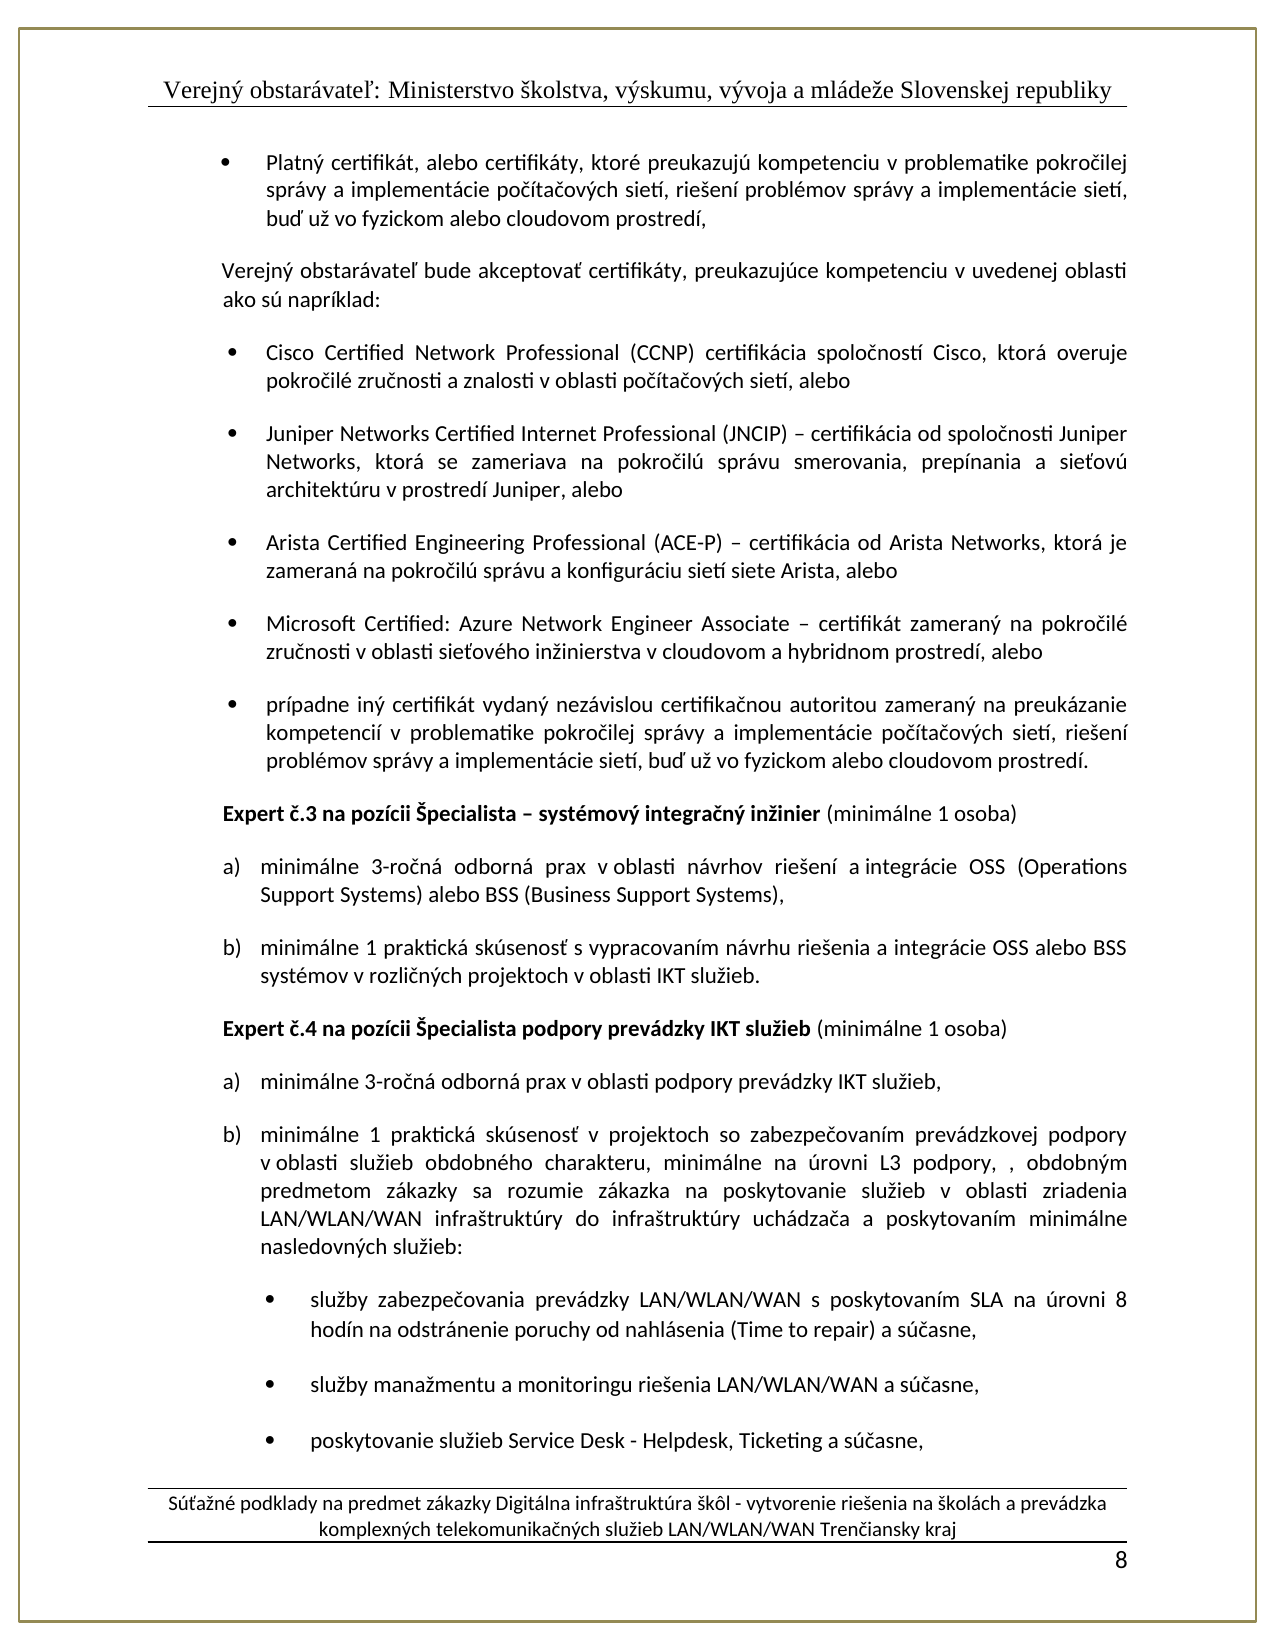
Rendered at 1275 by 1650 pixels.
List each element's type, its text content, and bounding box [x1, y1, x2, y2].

text Verejný obstarávateľ bude akceptovať certifikáty, preukazujúce kompetenciu v uvedenej oblasti ako sú napríklad: [221, 257, 1127, 313]
list služby zabezpečovania prevádzky LAN/WLAN/WAN s poskytovaním SLA na úrovni 8 hodín na odstránenie poruchy od nahlásenia (Time to repair) a súčasne, [266, 1285, 1127, 1343]
list Microsoft Certified: Azure Network Engineer Associate – certifikát zameraný na pokročilé zručnosti v oblasti sieťového inžinierstva v cloudovom a hybridnom prostredí, alebo [228, 609, 1127, 665]
list Arista Certified Engineering Professional (ACE-P) – certifikácia od Arista Networks, ktorá je zameraná na pokročilú správu a konfiguráciu sietí siete Arista, alebo [228, 528, 1127, 584]
text Expert č.3 na pozícii Špecialista – systémový integračný inžinier (minimálne 1 osoba) [223, 799, 1127, 827]
list poskytovanie služieb Service Desk - Helpdesk, Ticketing a súčasne, [266, 1426, 1127, 1454]
list minimálne 1 praktická skúsenosť s vypracovaním návrhu riešenia a integrácie OSS alebo BSS systémov v rozličných projektoch v oblasti IKT služieb. [223, 933, 1127, 989]
list minimálne 3-ročná odborná prax v oblasti podpory prevádzky IKT služieb, [223, 1067, 1127, 1095]
list prípadne iný certifikát vydaný nezávislou certifikačnou autoritou zameraný na preukázanie kompetencií v problematike pokročilej správy a implementácie počítačových sietí, riešení problémov správy a implementácie sietí, buď už vo fyzickom alebo cloudovom prostredí. [228, 690, 1127, 774]
list Platný certifikát, alebo certifikáty, ktoré preukazujú kompetenciu v problematike pokročilej správy a implementácie počítačových sietí, riešení problémov správy a implementácie sietí, buď už vo fyzickom alebo cloudovom prostredí, [221, 148, 1127, 232]
list minimálne 1 praktická skúsenosť v projektoch so zabezpečovaním prevádzkovej podpory v oblasti služieb obdobného charakteru, minimálne na úrovni L3 podpory, , obdobným predmetom zákazky sa rozumie zákazka na poskytovanie služieb v oblasti zriadenia LAN/WLAN/WAN infraštruktúry do infraštruktúry uchádzača a poskytovaním minimálne nasledovných služieb: [223, 1120, 1127, 1260]
list Cisco Certified Network Professional (CCNP) certifikácia spoločností Cisco, ktorá overuje pokročilé zručnosti a znalosti v oblasti počítačových sietí, alebo [228, 338, 1127, 394]
text Expert č.4 na pozícii Špecialista podpory prevádzky IKT služieb (minimálne 1 osoba) [223, 1014, 1127, 1042]
list služby manažmentu a monitoringu riešenia LAN/WLAN/WAN a súčasne, [266, 1371, 1127, 1399]
list Juniper Networks Certified Internet Professional (JNCIP) – certifikácia od spoločnosti Juniper Networks, ktorá se zameriava na pokročilú správu smerovania, prepínania a sieťovú architektúru v prostredí Juniper, alebo [228, 419, 1127, 503]
list minimálne 3-ročná odborná prax v oblasti návrhov riešení a integrácie OSS (Operations Support Systems) alebo BSS (Business Support Systems), [223, 852, 1127, 908]
